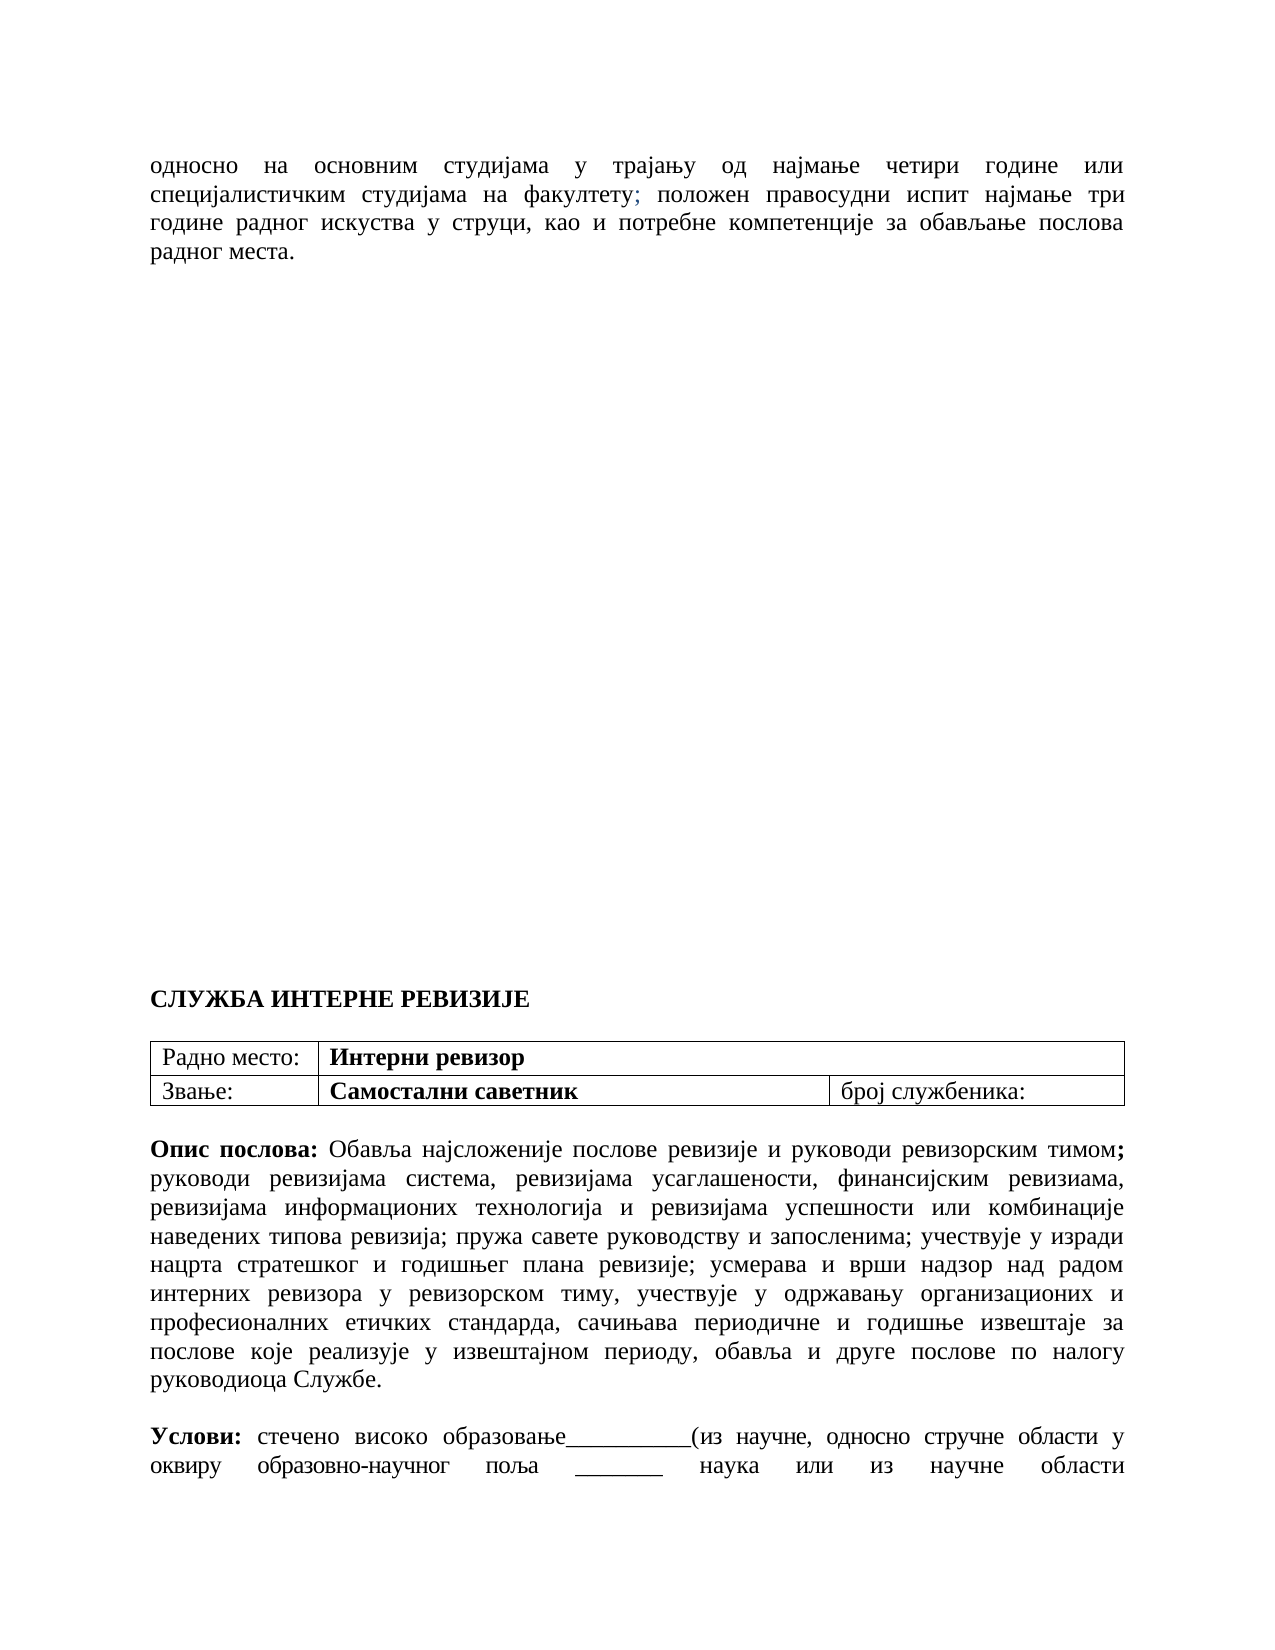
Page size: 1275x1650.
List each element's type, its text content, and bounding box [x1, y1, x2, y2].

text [150, 1421, 1125, 1479]
text Опис послова: Обавља најсложеније послове ревизије и руководи ревизорским тимом; руководи ревизијама система, ревизијама усаглашености, финансијским ревизиама, ревизијама информационих технологија и ревизијама успешности или комбинације наведених типова ревизија; пружа савете руководству и запосленима; учествује у изради нацрта стратешког и годишњег плана ревизије; усмерава и врши надзор над радом интерних ревизора у ревизорском тиму, учествује у одржавању организационих и професионалних етичких стандарда, сачињава периодичне и годишње извештаје за послове које реализује у извештајном периоду, обавља и друге послове по налогу руководиоца Службе. [150, 1134, 1125, 1393]
table_cell Самостални саветник [319, 1076, 829, 1105]
table_header Интерни ревизор [319, 1042, 1124, 1075]
table_header Радно место: [151, 1042, 318, 1075]
text СЛУЖБА ИНТЕРНЕ РЕВИЗИЈЕ [150, 984, 1125, 1012]
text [150, 150, 1125, 265]
table_cell број службеника: [830, 1076, 1124, 1105]
table_cell Звање: [151, 1076, 318, 1105]
